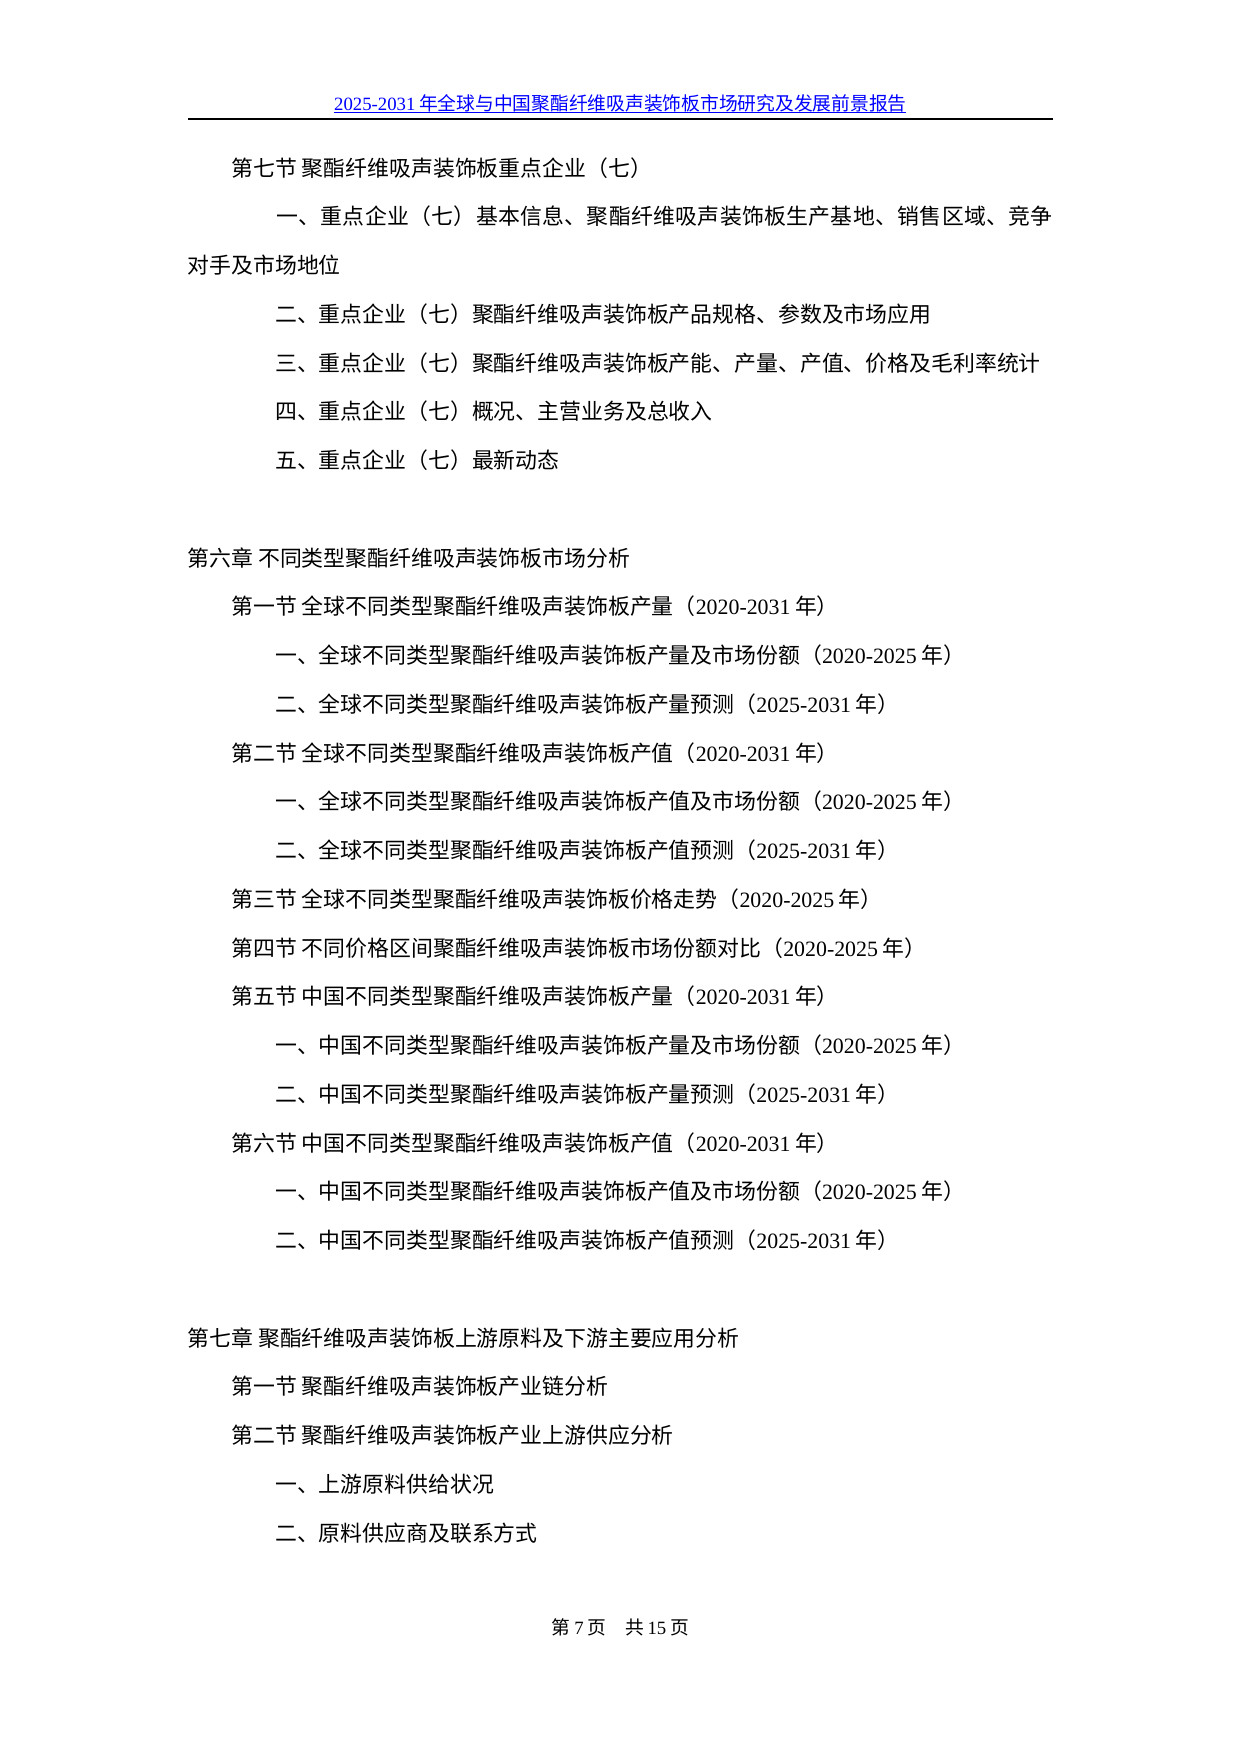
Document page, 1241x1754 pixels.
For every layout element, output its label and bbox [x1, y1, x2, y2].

text [187, 150, 1053, 1548]
